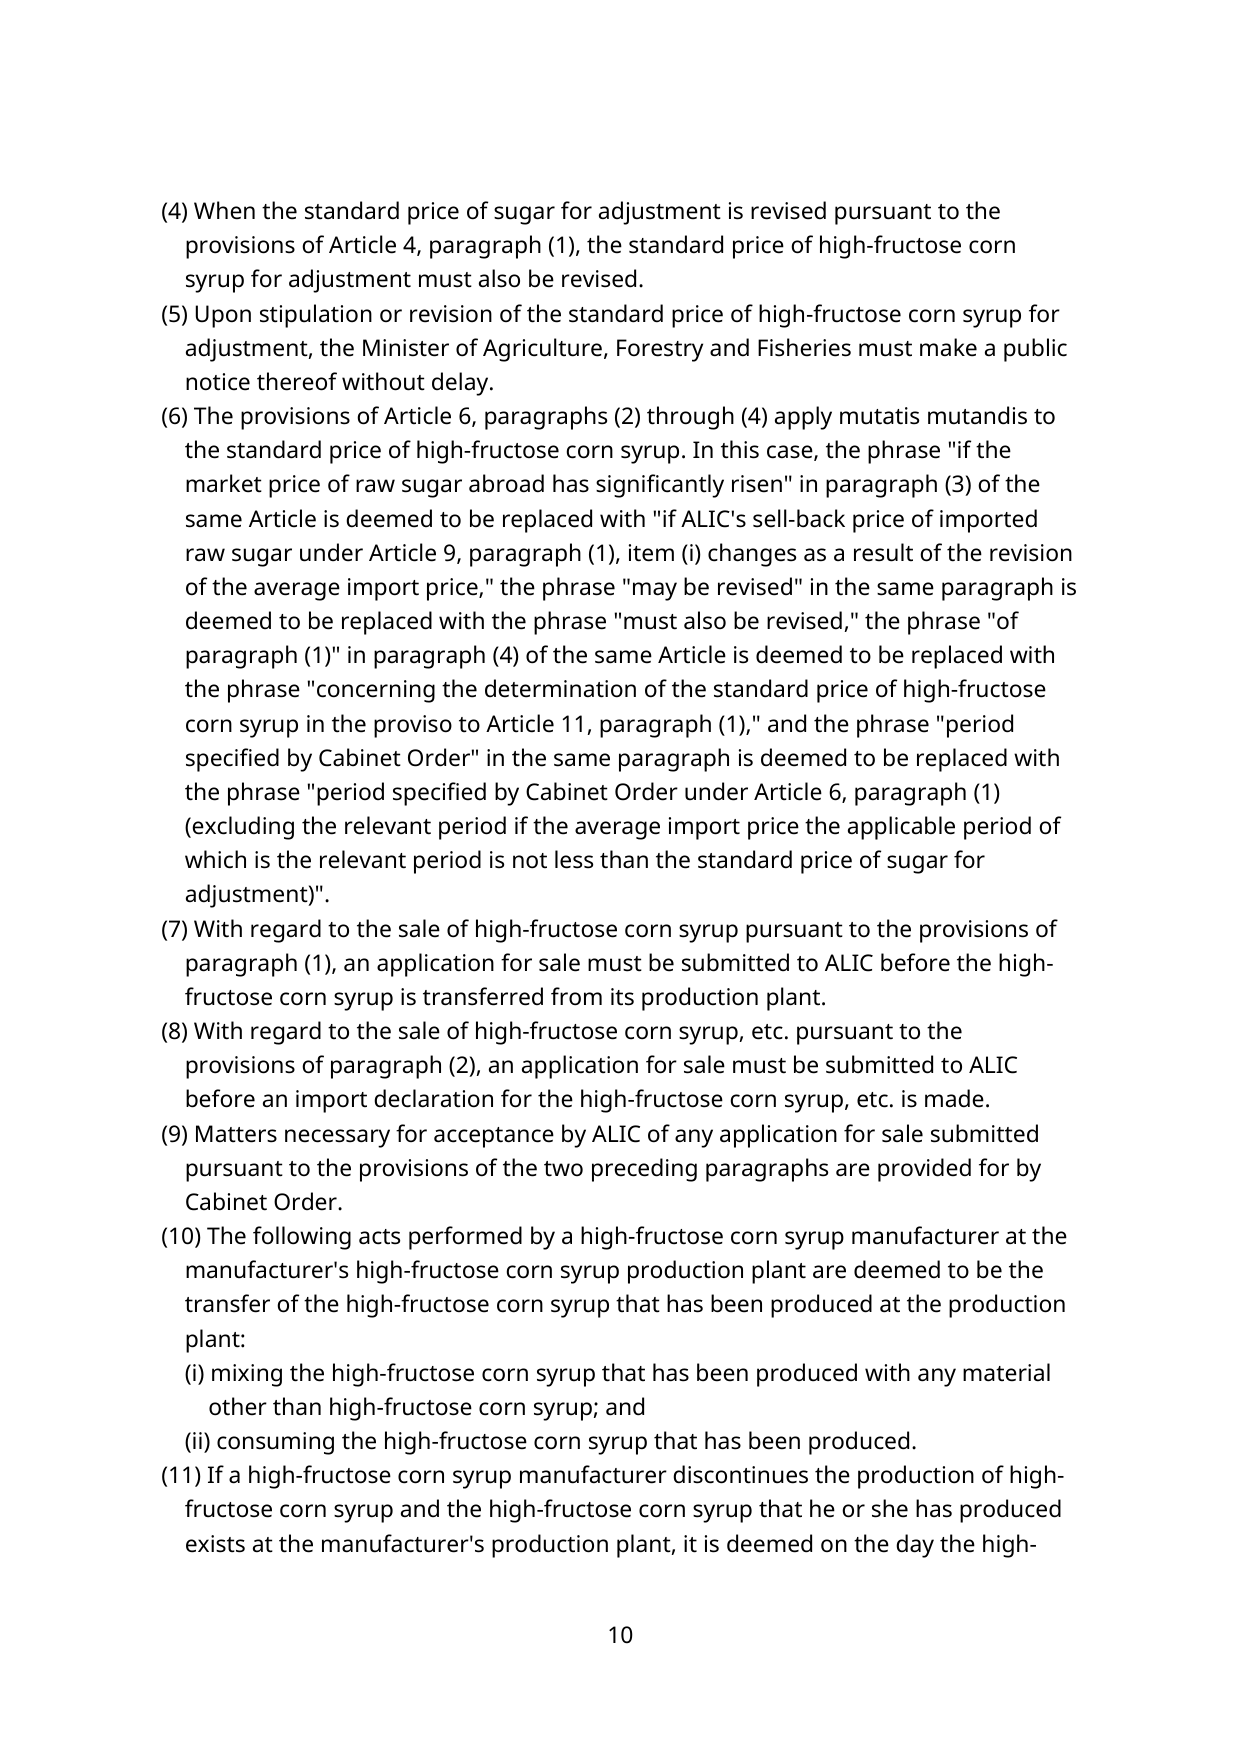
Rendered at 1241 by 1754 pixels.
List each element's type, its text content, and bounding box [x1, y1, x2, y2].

text (ii) consuming the high-fructose corn syrup that has been produced. [184, 1424, 1079, 1458]
text (5) Upon stipulation or revision of the standard price of high-fructose corn syrup for adjustment, the Minister of Agriculture, Forestry and Fisheries must make a public notice thereof without delay. [161, 296, 1079, 399]
text (7) With regard to the sale of high-fructose corn syrup pursuant to the provisions of paragraph (1), an application for sale must be submitted to ALIC before the high-fructose corn syrup is transferred from its production plant. [161, 911, 1079, 1014]
text (9) Matters necessary for acceptance by ALIC of any application for sale submitted pursuant to the provisions of the two preceding paragraphs are provided for by Cabinet Order. [161, 1116, 1079, 1219]
text (4) When the standard price of sugar for adjustment is revised pursuant to the provisions of Article 4, paragraph (1), the standard price of high-fructose corn syrup for adjustment must also be revised. [161, 194, 1079, 296]
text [161, 1458, 1079, 1560]
text (6) The provisions of Article 6, paragraphs (2) through (4) apply mutatis mutandis to the standard price of high-fructose corn syrup. In this case, the phrase "if the market price of raw sugar abroad has significantly risen" in paragraph (3) of the same Article is deemed to be replaced with "if ALIC's sell-back price of imported raw sugar under Article 9, paragraph (1), item (i) changes as a result of the revision of the average import price," the phrase "may be revised" in the same paragraph is deemed to be replaced with the phrase "must also be revised," the phrase "of paragraph (1)" in paragraph (4) of the same Article is deemed to be replaced with the phrase "concerning the determination of the standard price of high-fructose corn syrup in the proviso to Article 11, paragraph (1)," and the phrase "period specified by Cabinet Order" in the same paragraph is deemed to be replaced with the phrase "period specified by Cabinet Order under Article 6, paragraph (1) (excluding the relevant period if the average import price the applicable period of which is the relevant period is not less than the standard price of sugar for adjustment)". [161, 399, 1079, 911]
text (i) mixing the high-fructose corn syrup that has been produced with any material other than high-fructose corn syrup; and [184, 1355, 1079, 1424]
text (8) With regard to the sale of high-fructose corn syrup, etc. pursuant to the provisions of paragraph (2), an application for sale must be submitted to ALIC before an import declaration for the high-fructose corn syrup, etc. is made. [161, 1014, 1079, 1116]
text (10) The following acts performed by a high-fructose corn syrup manufacturer at the manufacturer's high-fructose corn syrup production plant are deemed to be the transfer of the high-fructose corn syrup that has been produced at the production plant: [161, 1219, 1079, 1355]
